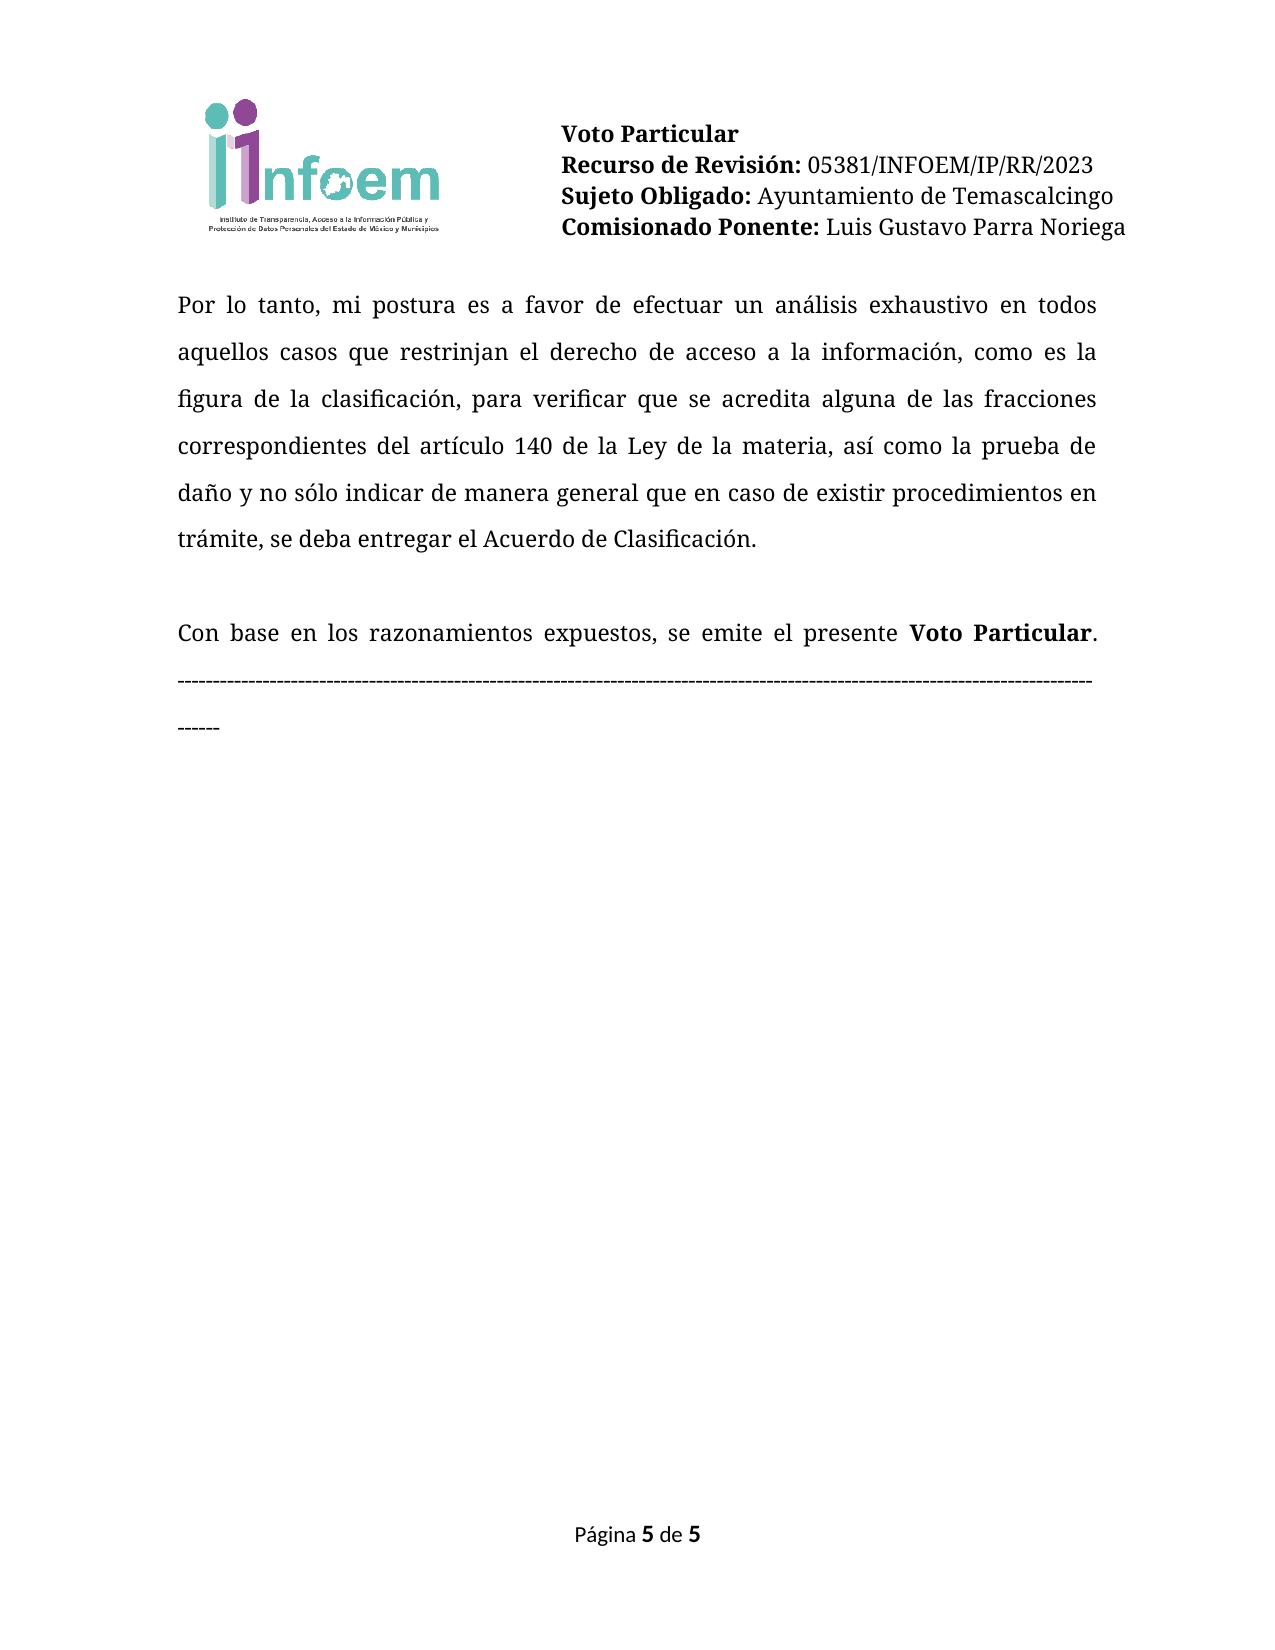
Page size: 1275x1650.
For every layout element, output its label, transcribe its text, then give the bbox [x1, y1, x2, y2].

text Por lo tanto, mi postura es a favor de efectuar un análisis exhaustivo en todos aquellos casos que restrinjan el derecho de acceso a la información, como es la figura de la clasificación, para verificar que se acredita alguna de las fracciones correspondientes del artículo 140 de la Ley de la materia, así como la prueba de daño y no sólo indicar de manera general que en caso de existir procedimientos en trámite, se deba entregar el Acuerdo de Clasificación. [177, 289, 1098, 555]
text Con base en los razonamientos expuestos, se emite el presente Voto Particular. --------------------------------------------------------------------------------------------------------------------------------------- [177, 617, 1098, 742]
picture [177, 73, 470, 259]
